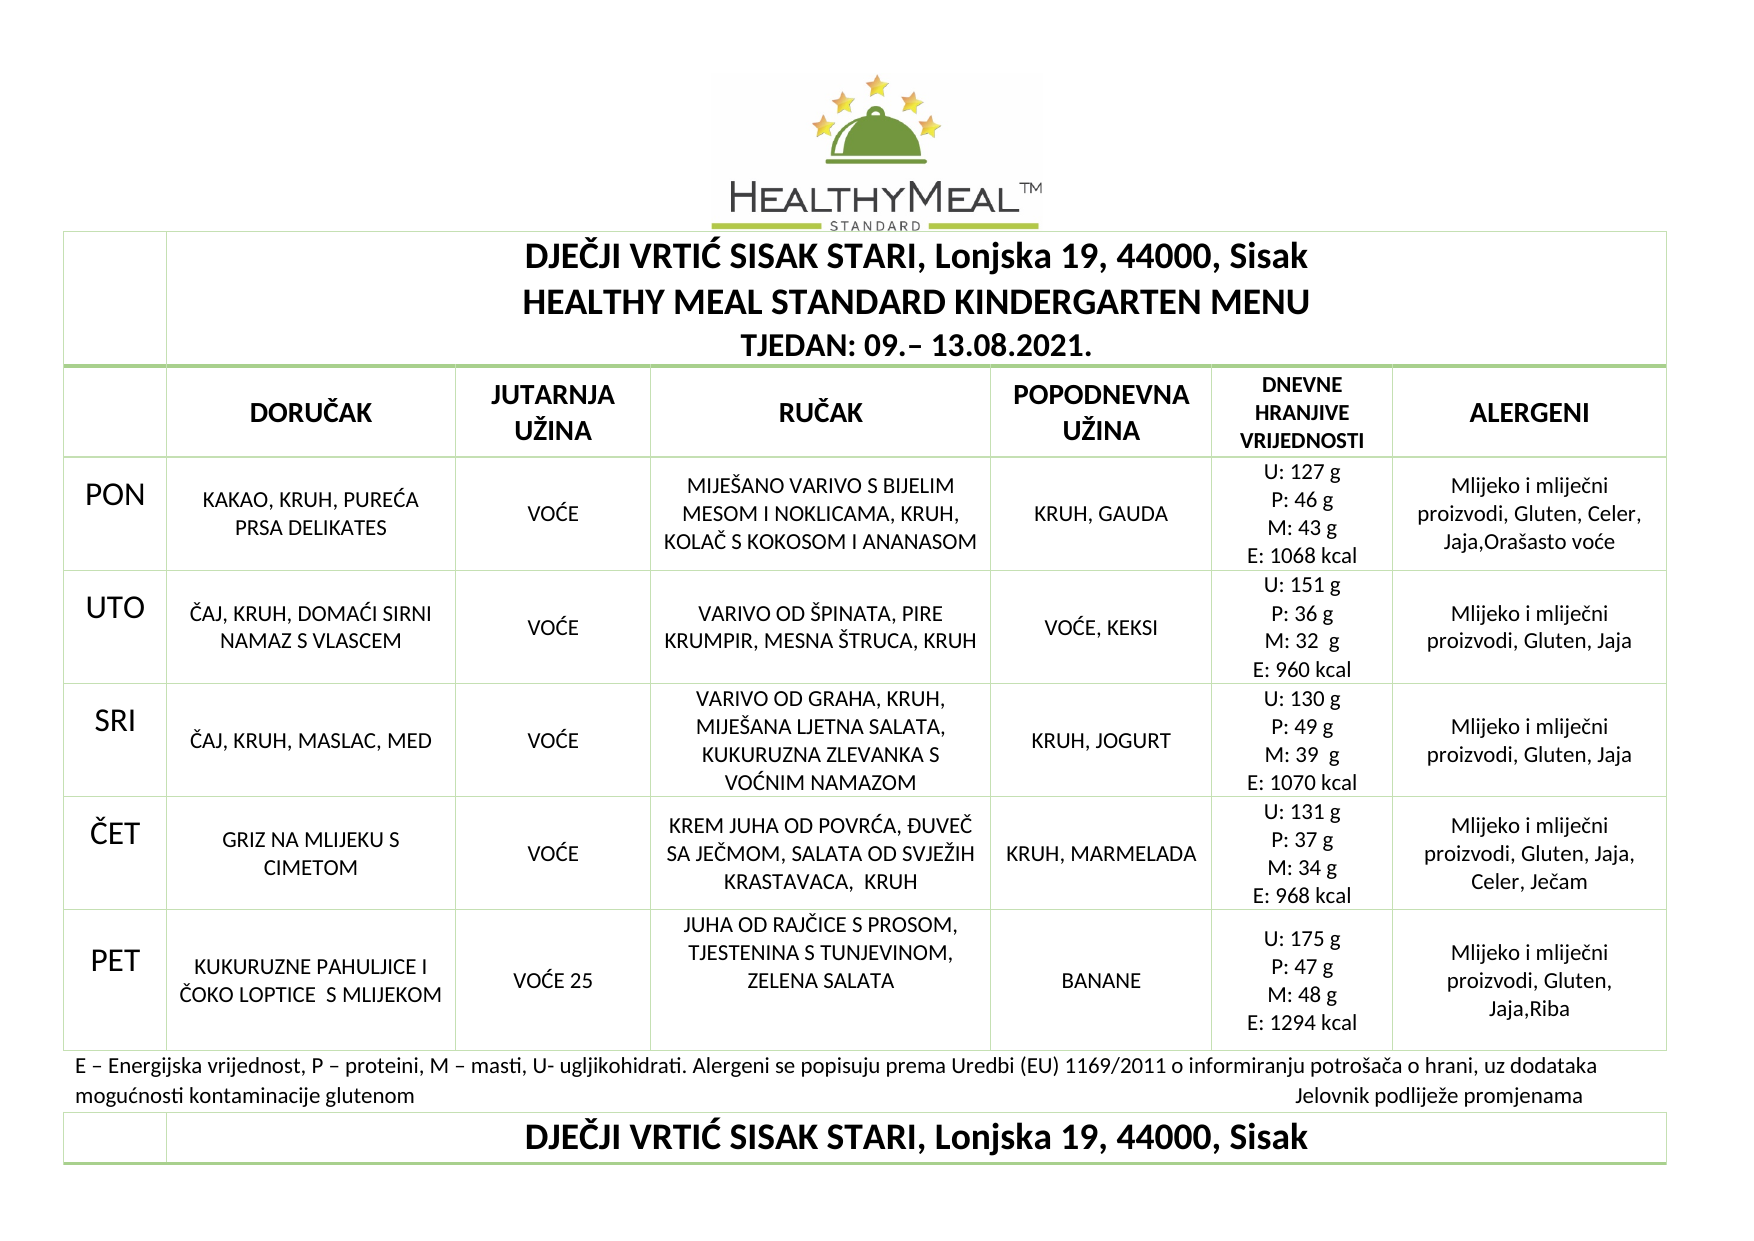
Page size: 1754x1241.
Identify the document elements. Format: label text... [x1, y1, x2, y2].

table_cell VOĆE [456, 458, 650, 569]
table_cell ČAJ, KRUH, MASLAC, MED [167, 684, 455, 796]
table_cell GRIZ NA MLIJEKU S CIMETOM [167, 797, 455, 909]
table_cell DORUČAK [167, 368, 455, 456]
table_cell [64, 368, 166, 456]
table_header DJEČJI VRTIĆ SISAK STARI, Lonjska 19, 44000, Sisak HEALTHY MEAL STANDARD KINDERGARTEN MENU TJEDAN: 16.– 20.08.2021. [167, 1113, 1666, 1162]
table_header [64, 1113, 166, 1162]
text E – Energijska vrijednost, P – proteini, M – masti, U- ugljikohidrati. Alergeni se popisuju prema Uredbi (EU) 1169/2011 o informiranju potrošača o hrani, uz dodataka mogućnosti kontaminacije glutenom Jelovnik podliježe promjenama [75, 1051, 1679, 1109]
table_cell Mlijeko i mliječni proizvodi, Gluten, Jaja, Celer, Ječam [1393, 797, 1666, 909]
table_cell KRUH, MARMELADA [991, 797, 1211, 909]
table_cell ČAJ, KRUH, DOMAĆI SIRNI NAMAZ S VLASCEM [167, 571, 455, 683]
table_cell VOĆE [456, 797, 650, 909]
table_cell VARIVO OD ŠPINATA, PIRE KRUMPIR, MESNA ŠTRUCA, KRUH [651, 571, 990, 683]
table_cell UTO [64, 571, 166, 683]
table_cell KRUH, GAUDA [991, 458, 1211, 569]
table_cell DNEVNE HRANJIVE VRIJEDNOSTI [1212, 368, 1392, 456]
table_cell PON [64, 458, 166, 569]
table_cell VOĆE [456, 571, 650, 683]
table_cell Mlijeko i mliječni proizvodi, Gluten, Celer, Jaja,Orašasto voće [1393, 458, 1666, 569]
table_cell U: 131 g P: 37 g M: 34 g E: 968 kcal [1212, 797, 1392, 909]
table_cell SRI [64, 684, 166, 796]
table_cell KUKURUZNE PAHULJICE I ČOKO LOPTICE S MLIJEKOM [167, 910, 455, 1050]
table_cell KREM JUHA OD POVRĆA, ĐUVEČ SA JEČMOM, SALATA OD SVJEŽIH KRASTAVACA, KRUH [651, 797, 990, 909]
table_cell ALERGENI [1393, 368, 1666, 456]
table_cell KAKAO, KRUH, PUREĆA PRSA DELIKATES [167, 458, 455, 569]
table_cell PET [64, 910, 166, 1050]
table_cell U: 175 g P: 47 g M: 48 g E: 1294 kcal [1212, 910, 1392, 1050]
table_cell U: 151 g P: 36 g M: 32 g E: 960 kcal [1212, 571, 1392, 683]
table_cell Mlijeko i mliječni proizvodi, Gluten, Jaja [1393, 571, 1666, 683]
picture [711, 73, 1043, 231]
table_cell POPODNEVNA UŽINA [991, 368, 1211, 456]
table_cell VARIVO OD GRAHA, KRUH, MIJEŠANA LJETNA SALATA, KUKURUZNA ZLEVANKA S VOĆNIM NAMAZOM [651, 684, 990, 796]
table_cell MIJEŠANO VARIVO S BIJELIM MESOM I NOKLICAMA, KRUH, KOLAČ S KOKOSOM I ANANASOM [651, 458, 990, 569]
table_cell U: 130 g P: 49 g M: 39 g E: 1070 kcal [1212, 684, 1392, 796]
table_cell RUČAK [651, 368, 990, 456]
table_cell VOĆE, KEKSI [991, 571, 1211, 683]
table_cell VOĆE [456, 684, 650, 796]
table_cell BANANE [991, 910, 1211, 1050]
table_cell VOĆE 25 [456, 910, 650, 1050]
table_header [64, 232, 166, 364]
table_cell JUHA OD RAJČICE S PROSOM, TJESTENINA S TUNJEVINOM, ZELENA SALATA [651, 910, 990, 1050]
table_cell KRUH, JOGURT [991, 684, 1211, 796]
table_cell Mlijeko i mliječni proizvodi, Gluten, Jaja [1393, 684, 1666, 796]
table_cell ČET [64, 797, 166, 909]
table_cell Mlijeko i mliječni proizvodi, Gluten, Jaja,Riba [1393, 910, 1666, 1050]
table_cell U: 127 g P: 46 g M: 43 g E: 1068 kcal [1212, 458, 1392, 569]
table_header DJEČJI VRTIĆ SISAK STARI, Lonjska 19, 44000, Sisak HEALTHY MEAL STANDARD KINDERGARTEN MENU TJEDAN: 09.– 13.08.2021. [167, 232, 1666, 364]
table_cell JUTARNJA UŽINA [456, 368, 650, 456]
